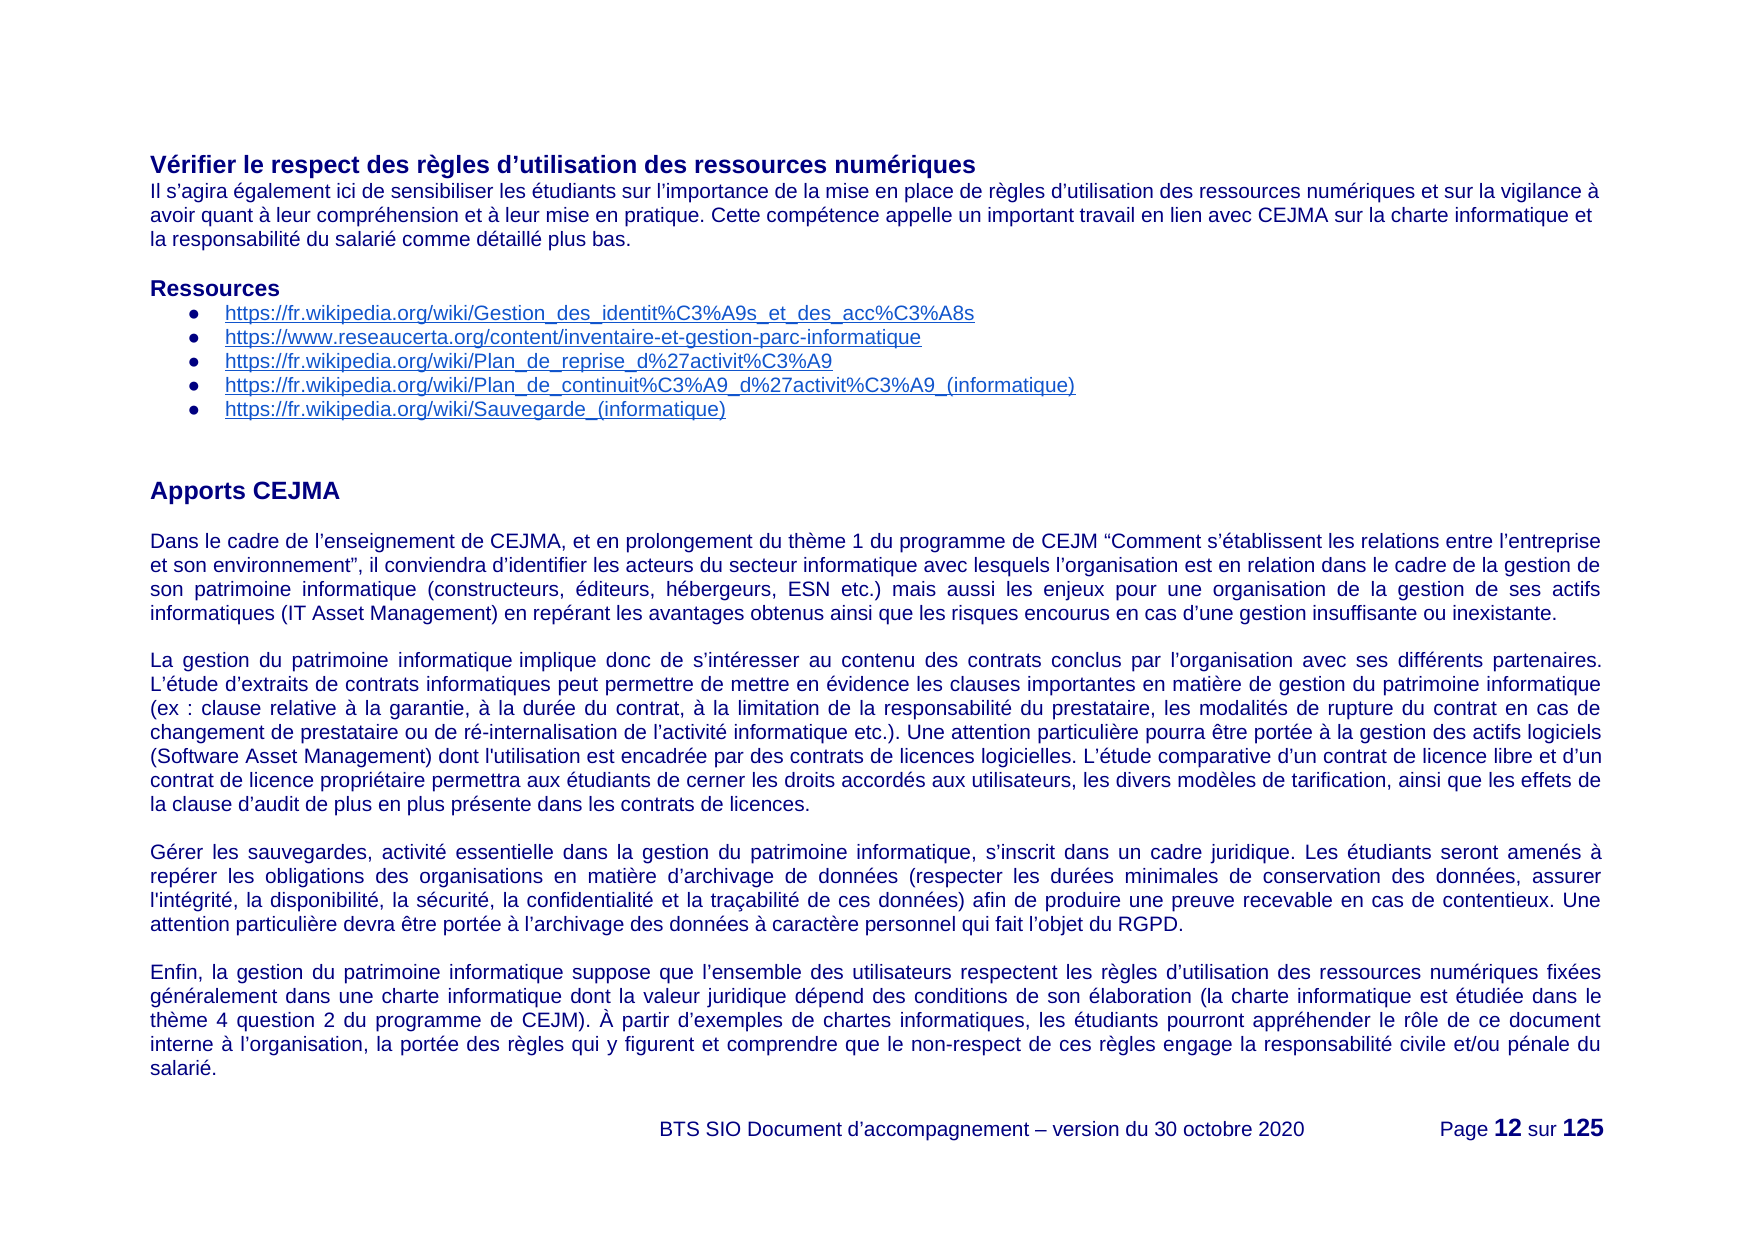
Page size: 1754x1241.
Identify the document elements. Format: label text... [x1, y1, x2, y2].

text La gestion du patrimoine informatique implique donc de s’intéresser au contenu des contrats conclus par l’organisation avec ses différents partenaires. L’étude d’extraits de contrats informatiques peut permettre de mettre en évidence les clauses importantes en matière de gestion du patrimoine informatique (ex : clause relative à la garantie, à la durée du contrat, à la limitation de la responsabilité du prestataire, les modalités de rupture du contrat en cas de changement de prestataire ou de ré-internalisation de l’activité informatique etc.). Une attention particulière pourra être portée à la gestion des actifs logiciels (Software Asset Management) dont l'utilisation est encadrée par des contrats de licences logicielles. L’étude comparative d’un contrat de licence libre et d’un contrat de licence propriétaire permettra aux étudiants de cerner les droits accordés aux utilisateurs, les divers modèles de tarification, ainsi que les effets de la clause d’audit de plus en plus présente dans les contrats de licences. [150, 648, 1604, 816]
subtitle Ressources [150, 274, 1604, 301]
text Enfin, la gestion du patrimoine informatique suppose que l’ensemble des utilisateurs respectent les règles d’utilisation des ressources numériques fixées généralement dans une charte informatique dont la valeur juridique dépend des conditions de son élaboration (la charte informatique est étudiée dans le thème 4 question 2 du programme de CEJM). À partir d’exemples de chartes informatiques, les étudiants pourront appréhender le rôle de ce document interne à l’organisation, la portée des règles qui y figurent et comprendre que le non-respect de ces règles engage la responsabilité civile et/ou pénale du salarié. [150, 960, 1604, 1079]
list https://fr.wikipedia.org/wiki/Plan_de_continuit%C3%A9_d%27activit%C3%A9_(informatique) [187, 373, 1604, 397]
text Gérer les sauvegardes, activité essentielle dans la gestion du patrimoine informatique, s’inscrit dans un cadre juridique. Les étudiants seront amenés à repérer les obligations des organisations en matière d’archivage de données (respecter les durées minimales de conservation des données, assurer l'intégrité, la disponibilité, la sécurité, la confidentialité et la traçabilité de ces données) afin de produire une preuve recevable en cas de contentieux. Une attention particulière devra être portée à l’archivage des données à caractère personnel qui fait l’objet du RGPD. [150, 840, 1604, 936]
list https://www.reseaucerta.org/content/inventaire-et-gestion-parc-informatique [187, 325, 1604, 349]
text Dans le cadre de l’enseignement de CEJMA, et en prolongement du thème 1 du programme de CEJM “Comment s’établissent les relations entre l’entreprise et son environnement”, il conviendra d’identifier les acteurs du secteur informatique avec lesquels l’organisation est en relation dans le cadre de la gestion de son patrimoine informatique (constructeurs, éditeurs, hébergeurs, ESN etc.) mais aussi les enjeux pour une organisation de la gestion de ses actifs informatiques (IT Asset Management) en repérant les avantages obtenus ainsi que les risques encourus en cas d’une gestion insuffisante ou inexistante. [150, 528, 1604, 624]
list https://fr.wikipedia.org/wiki/Plan_de_reprise_d%27activit%C3%A9 [187, 349, 1604, 373]
subtitle Vérifier le respect des règles d’utilisation des ressources numériques [150, 150, 1604, 179]
list https://fr.wikipedia.org/wiki/Sauvegarde_(informatique) [187, 397, 1604, 421]
list https://fr.wikipedia.org/wiki/Gestion_des_identit%C3%A9s_et_des_acc%C3%A8s [187, 301, 1604, 325]
text Il s’agira également ici de sensibiliser les étudiants sur l’importance de la mise en place de règles d’utilisation des ressources numériques et sur la vigilance à avoir quant à leur compréhension et à leur mise en pratique. Cette compétence appelle un important travail en lien avec CEJMA sur la charte informatique et la responsabilité du salarié comme détaillé plus bas. [150, 179, 1604, 251]
text Apports CEJMA [150, 476, 1604, 504]
